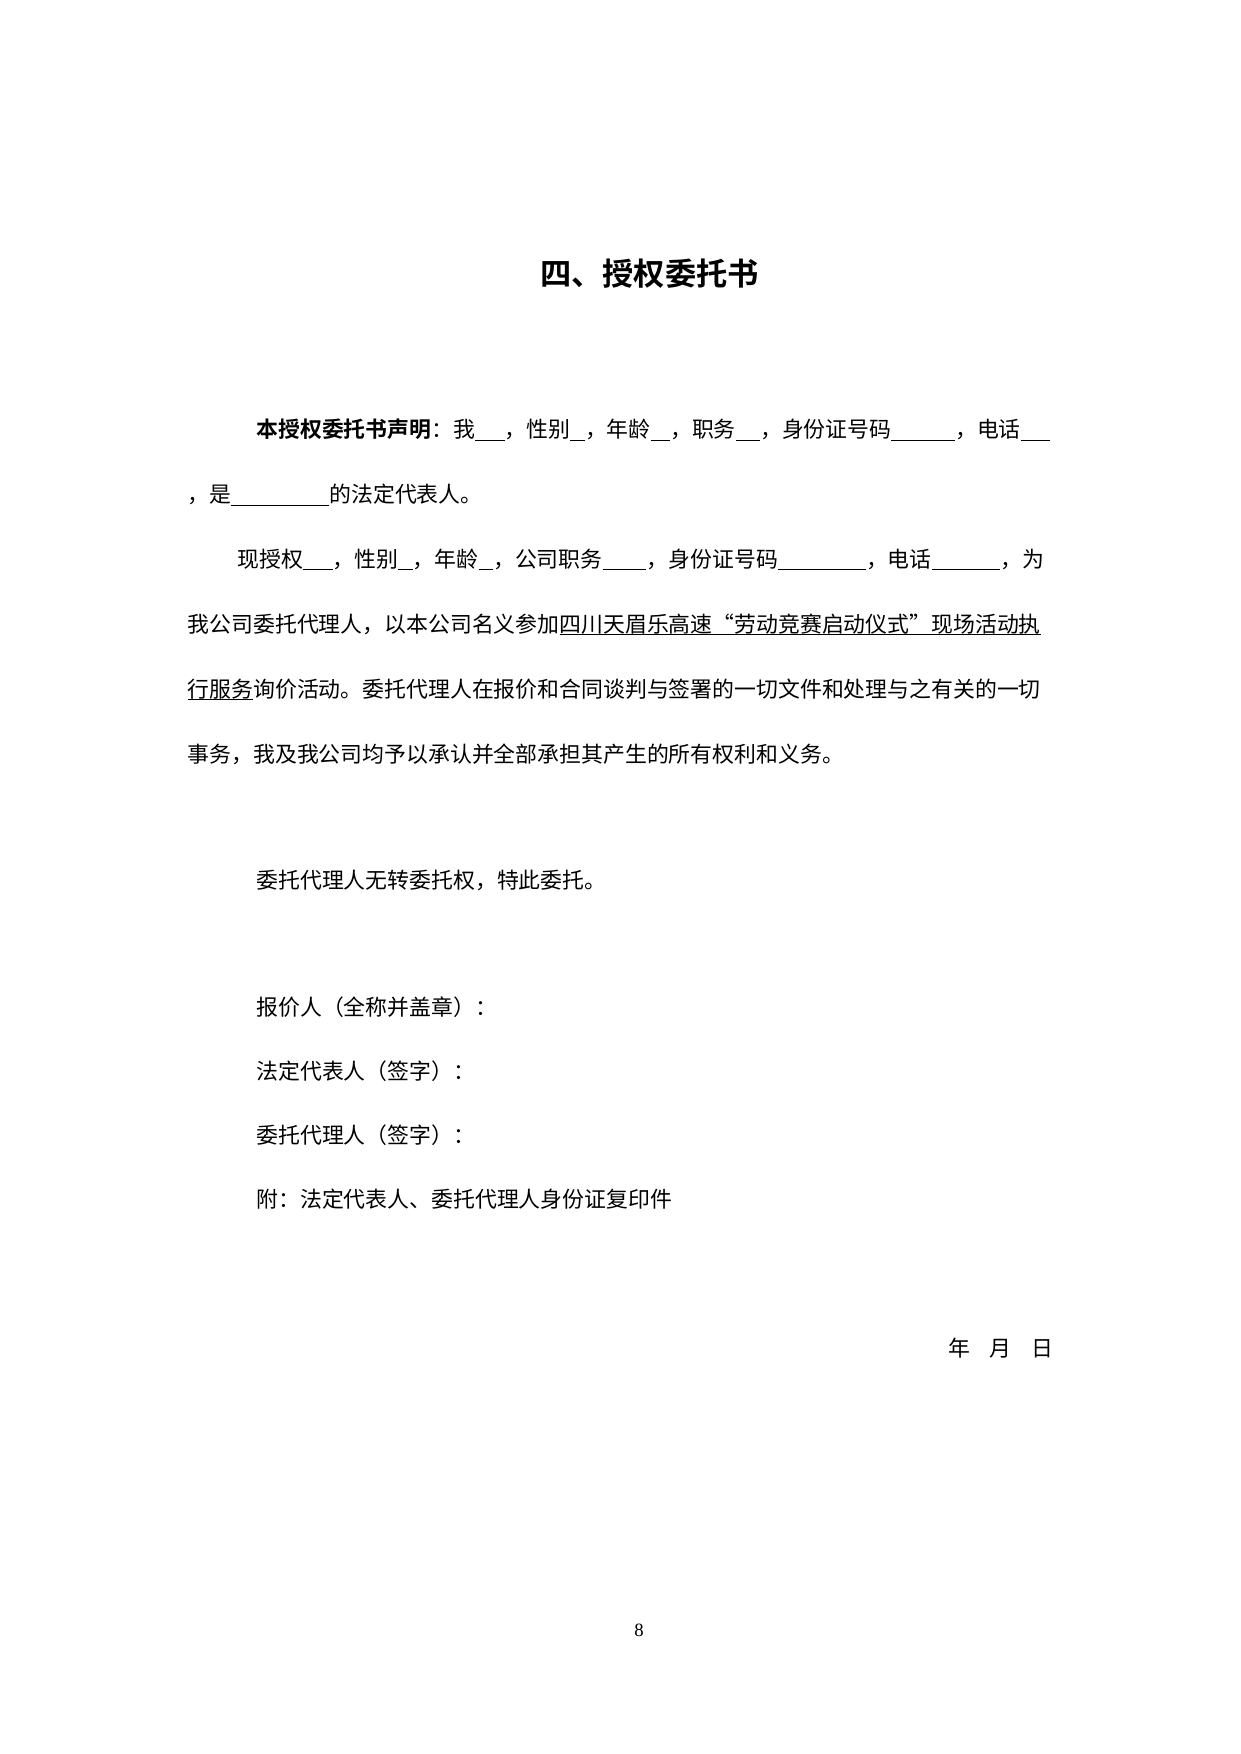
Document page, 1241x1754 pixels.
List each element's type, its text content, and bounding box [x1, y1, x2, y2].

text 本授权委托书声明：我 ，性别 ，年龄 ，职务 ，身份证号码 ，电话 ，是 的法定代表人。 [187, 412, 1053, 509]
text 报价人（全称并盖章）： [187, 989, 1053, 1022]
text 附：法定代表人、委托代理人身份证复印件 [187, 1182, 1053, 1214]
text 四、授权委托书 [187, 239, 1053, 304]
text 法定代表人（签字）： [187, 1053, 1053, 1086]
text 现授权 ，性别 ，年龄 ，公司职务 ，身份证号码 ，电话 ，为我公司委托代理人，以本公司名义参加四川天眉乐高速“劳动竞赛启动仪式”现场活动执行服务询价活动。委托代理人在报价和合同谈判与签署的一切文件和处理与之有关的一切事务，我及我公司均予以承认并全部承担其产生的所有权利和义务。 [187, 541, 1053, 769]
text 年 月 日 [187, 1331, 1053, 1363]
text 委托代理人（签字）： [187, 1117, 1053, 1150]
text 委托代理人无转委托权，特此委托。 [187, 863, 1053, 895]
